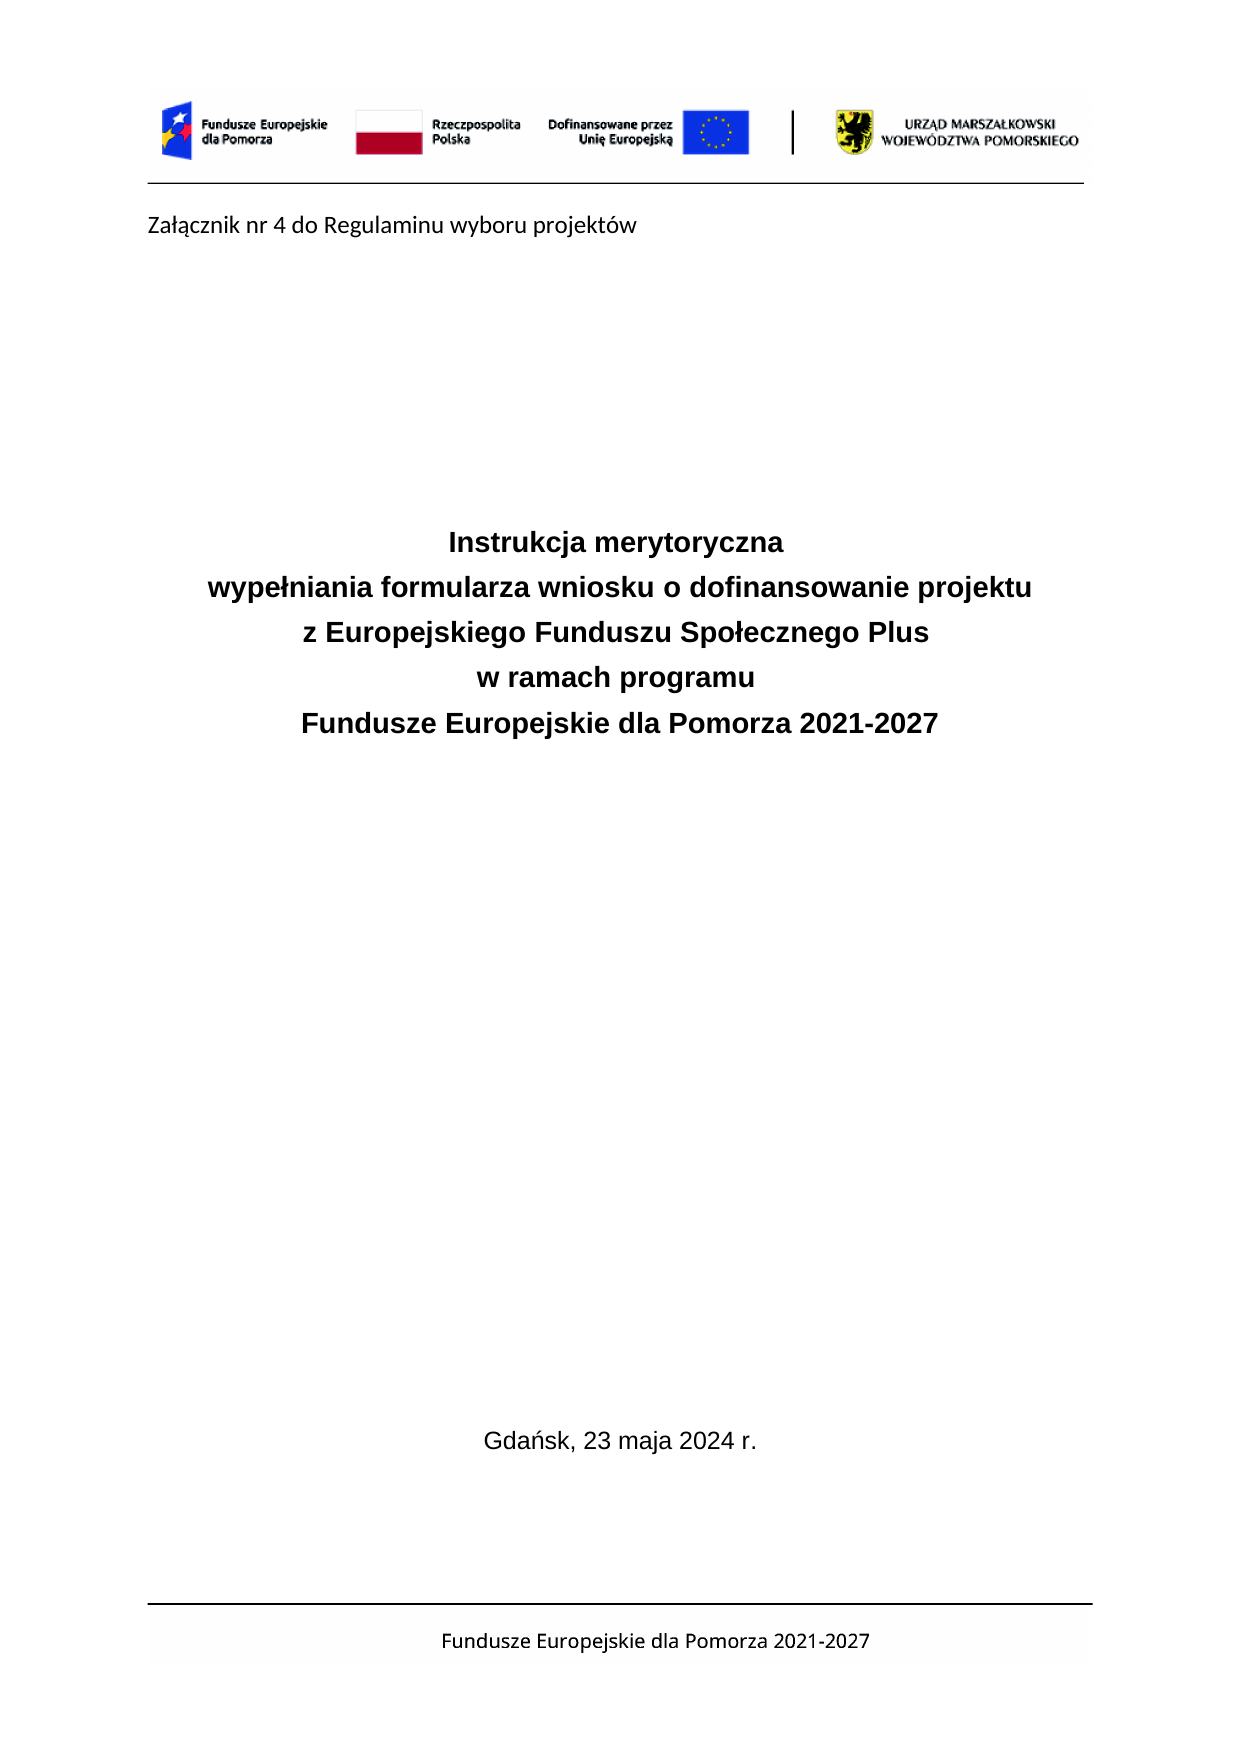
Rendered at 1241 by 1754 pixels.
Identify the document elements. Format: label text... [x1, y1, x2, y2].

subtitle Instrukcja merytoryczna wypełniania formularza wniosku o dofinansowanie projektu z Europejskiego Funduszu Społecznego Plus w ramach programu Fundusze Europejskie dla Pomorza 2021-2027 [148, 525, 1093, 739]
picture [147, 1603, 1093, 1668]
text Załącznik nr 4 do Regulaminu wyboru projektów [148, 209, 1093, 239]
text Gdańsk, 23 maja 2024 r. [148, 1426, 1093, 1455]
picture [147, 86, 1093, 184]
